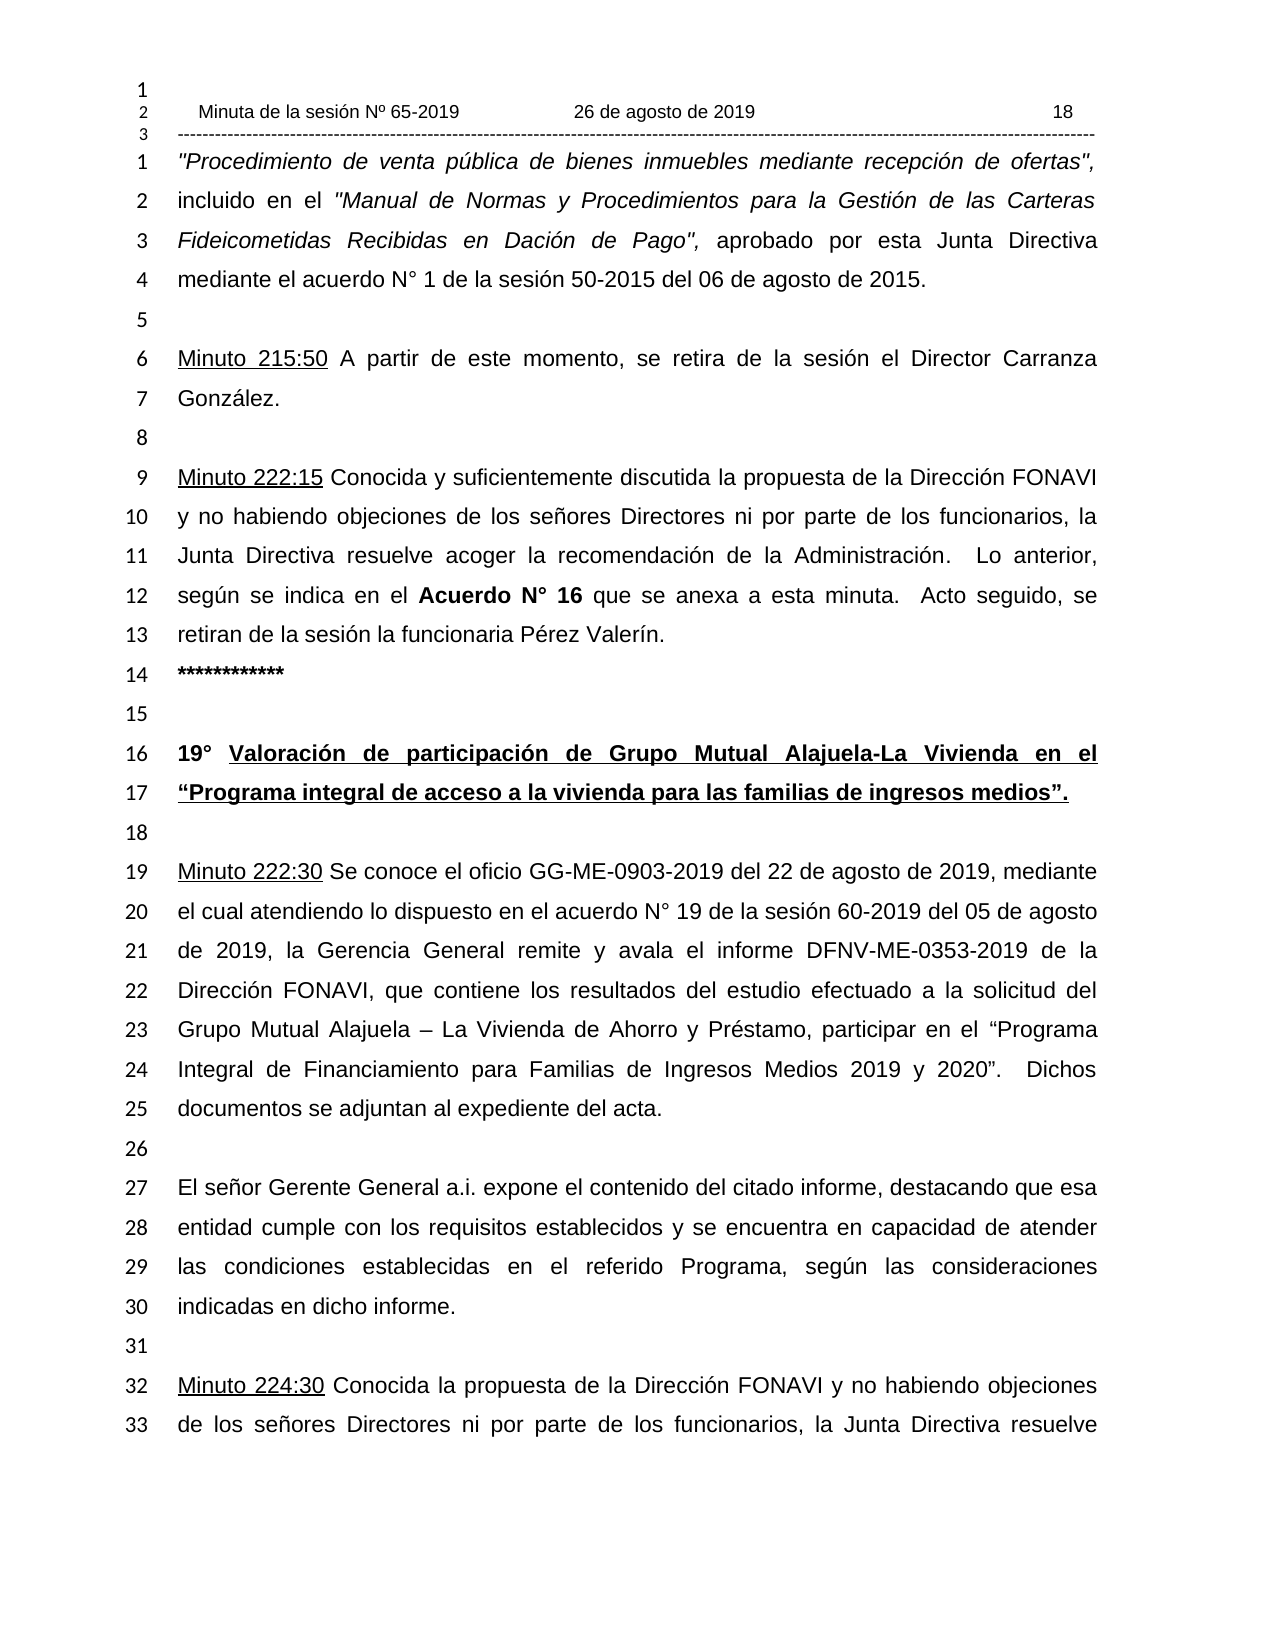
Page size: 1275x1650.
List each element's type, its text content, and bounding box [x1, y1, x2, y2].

text Minuto 222:15 Conocida y suficientemente discutida la propuesta de la Dirección FONAVI y no habiendo objeciones de los señores Directores ni por parte de los funcionarios, la Junta Directiva resuelve acoger la recomendación de la Administración. Lo anterior, según se indica en el Acuerdo N° 16 que se anexa a esta minuta. Acto seguido, se retiran de la sesión la funcionaria Pérez Valerín. [177, 463, 1098, 648]
text El señor Gerente General a.i. expone el contenido del citado informe, destacando que esa entidad cumple con los requisitos establecidos y se encuentra en capacidad de atender las condiciones establecidas en el referido Programa, según las consideraciones indicadas en dicho informe. [177, 1174, 1098, 1319]
text ************ [177, 661, 1098, 687]
text Minuto 215:50 A partir de este momento, se retira de la sesión el Director Carranza González. [177, 345, 1098, 411]
text Minuto 222:30 Se conoce el oficio GG-ME-0903-2019 del 22 de agosto de 2019, mediante el cual atendiendo lo dispuesto en el acuerdo N° 19 de la sesión 60-2019 del 05 de agosto de 2019, la Gerencia General remite y avala el informe DFNV-ME-0353-2019 de la Dirección FONAVI, que contiene los resultados del estudio efectuado a la solicitud del Grupo Mutual Alajuela – La Vivienda de Ahorro y Préstamo, participar en el “Programa Integral de Financiamiento para Familias de Ingresos Medios 2019 y 2020”. Dichos documentos se adjuntan al expediente del acta. [177, 858, 1098, 1122]
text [177, 1372, 1098, 1437]
text 19° Valoración de participación de Grupo Mutual Alajuela-La Vivienda en el “Programa integral de acceso a la vivienda para las familias de ingresos medios”. [177, 740, 1098, 806]
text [177, 148, 1098, 292]
